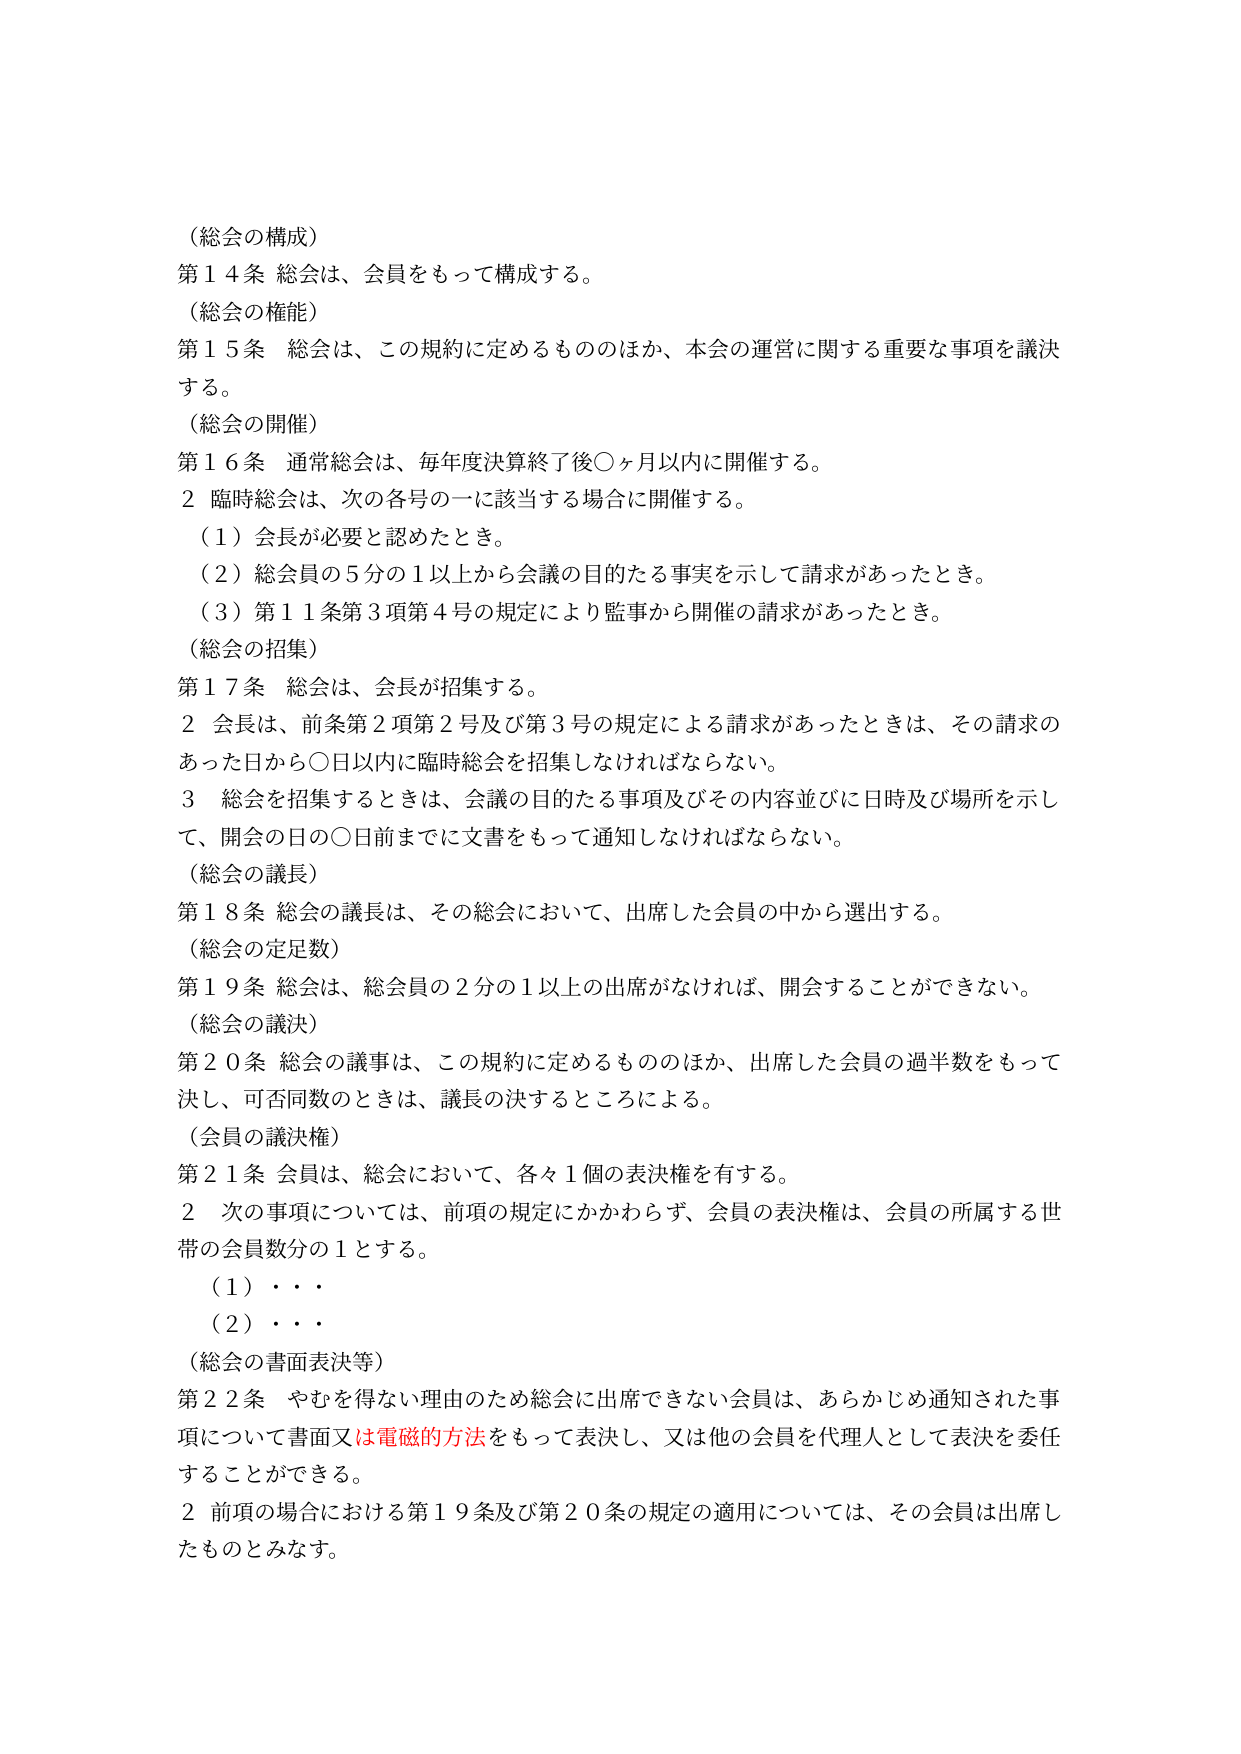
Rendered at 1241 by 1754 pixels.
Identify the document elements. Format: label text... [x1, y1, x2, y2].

text ２ 前項の場合における第１９条及び第２０条の規定の適用については、その会員は出席したものとみなす。 [177, 1492, 1063, 1567]
text ２ 会長は、前条第２項第２号及び第３号の規定による請求があったときは、その請求の あった日から○日以内に臨時総会を招集しなければならない。 [177, 704, 1063, 779]
text （総会の定足数） [177, 929, 1063, 967]
text 第２０条 総会の議事は、この規約に定めるもののほか、出席した会員の過半数をもって決し、可否同数のときは、議長の決するところによる。 [177, 1042, 1063, 1117]
text （２）・・・ [177, 1304, 1063, 1342]
text （３）第１１条第３項第４号の規定により監事から開催の請求があったとき。 [177, 592, 1063, 629]
text 第１６条 通常総会は、毎年度決算終了後○ヶ月以内に開催する。 [177, 442, 1063, 479]
text （２）総会員の５分の１以上から会議の目的たる事実を示して請求があったとき。 [177, 554, 1063, 592]
text （総会の構成） [177, 217, 1063, 254]
text 第１７条 総会は、会長が招集する。 [177, 667, 1063, 704]
text 第１９条 総会は、総会員の２分の１以上の出席がなければ、開会することができない。 [177, 967, 1063, 1004]
text （総会の開催） [177, 404, 1063, 442]
text ２ 臨時総会は、次の各号の一に該当する場合に開催する。 [177, 479, 1063, 517]
text ３ 総会を招集するときは、会議の目的たる事項及びその内容並びに日時及び場所を示して、開会の日の○日前までに文書をもって通知しなければならない。 [177, 779, 1063, 854]
text （会員の議決権） [177, 1117, 1063, 1154]
text （１）・・・ [177, 1267, 1063, 1304]
text （総会の議決） [177, 1004, 1063, 1042]
text 第２１条 会員は、総会において、各々１個の表決権を有する。 [177, 1154, 1063, 1192]
text 第２２条 やむを得ない理由のため総会に出席できない会員は、あらかじめ通知された事項について書面又は電磁的方法をもって表決し、又は他の会員を代理人として表決を委任することができる。 [177, 1379, 1063, 1492]
text （総会の書面表決等） [177, 1342, 1063, 1379]
text 第１４条 総会は、会員をもって構成する。 [177, 254, 1063, 292]
text （総会の権能） [177, 292, 1063, 329]
text 第１５条 総会は、この規約に定めるもののほか、本会の運営に関する重要な事項を議決 する。 [177, 329, 1063, 404]
text （総会の招集） [177, 629, 1063, 667]
text （１）会長が必要と認めたとき。 [177, 517, 1063, 554]
text （総会の議長） [177, 854, 1063, 892]
text 第１８条 総会の議長は、その総会において、出席した会員の中から選出する。 [177, 892, 1063, 929]
text ２ 次の事項については、前項の規定にかかわらず、会員の表決権は、会員の所属する世帯の会員数分の１とする。 [177, 1192, 1063, 1267]
